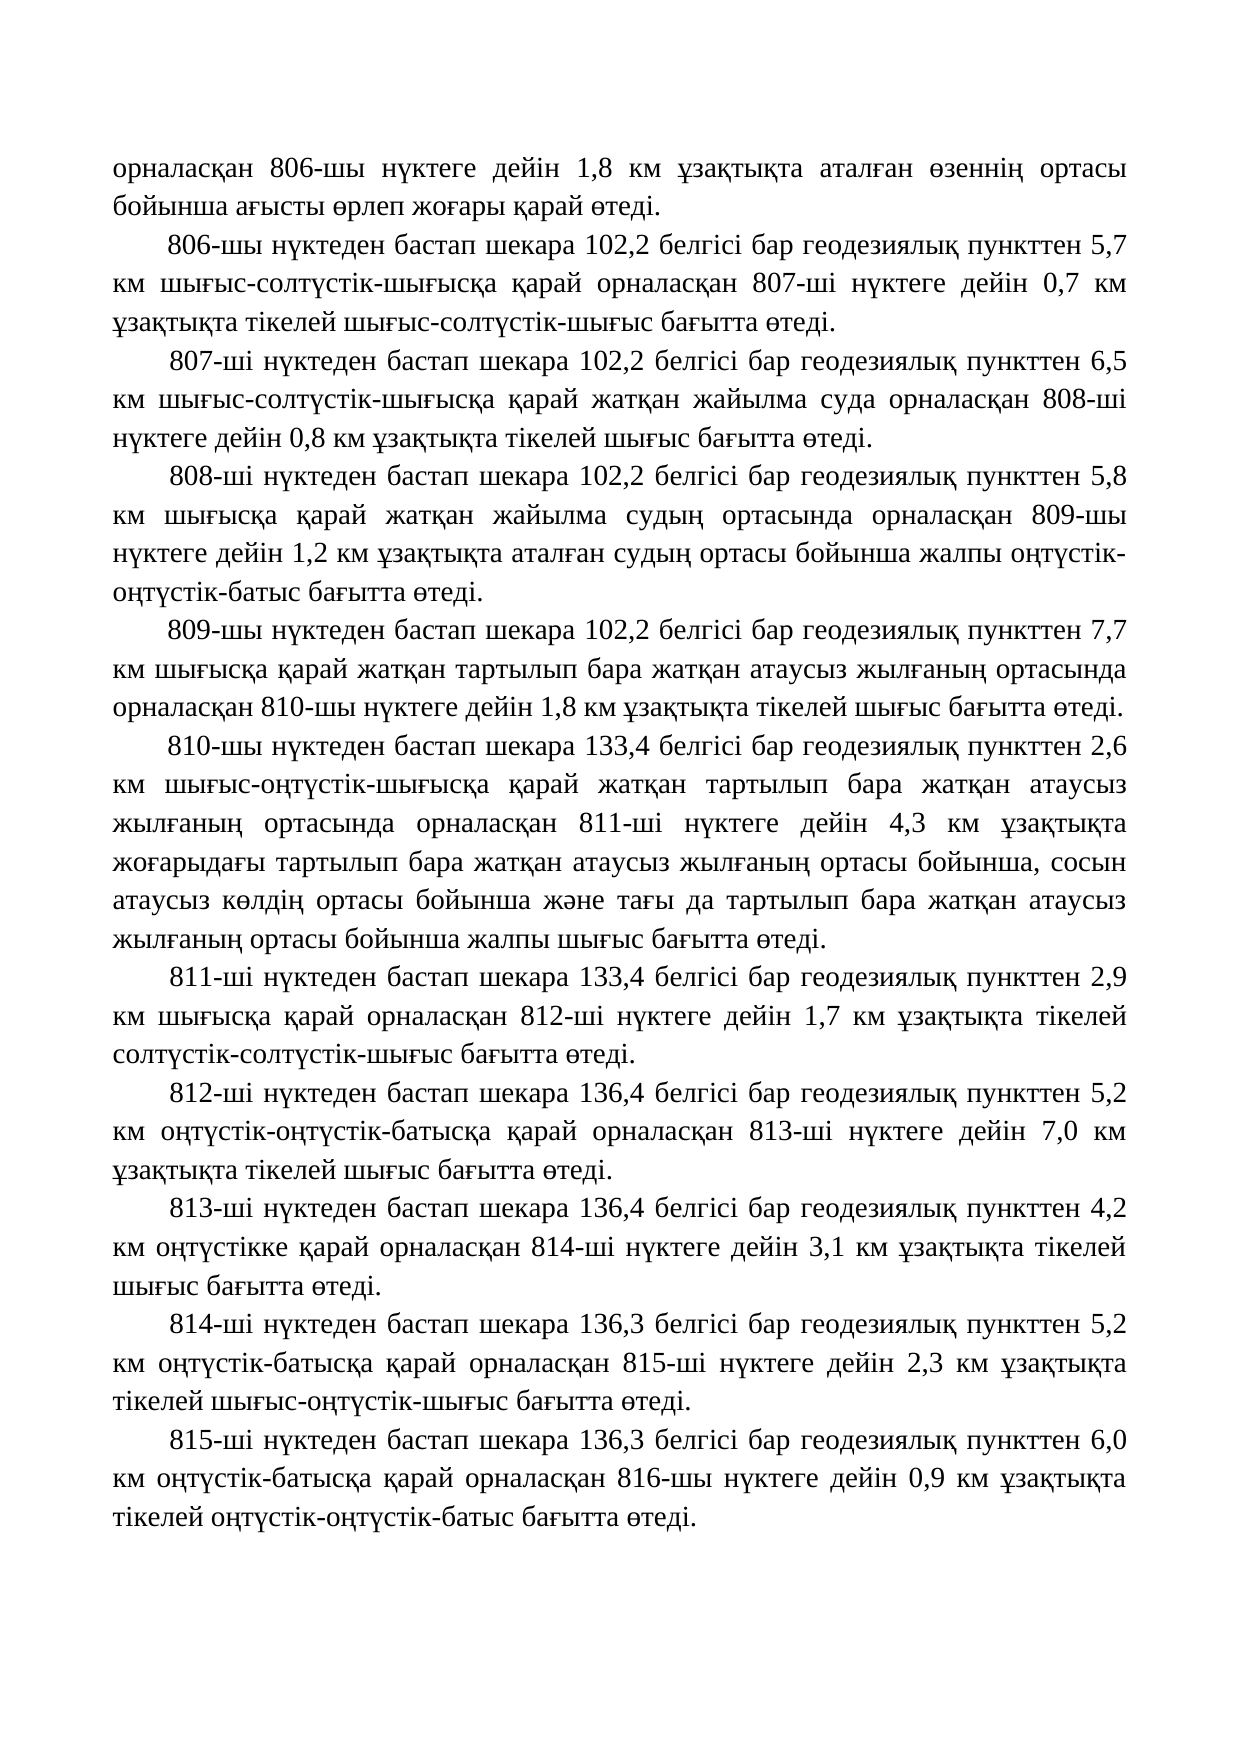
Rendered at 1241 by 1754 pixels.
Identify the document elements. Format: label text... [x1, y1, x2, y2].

text 806-шы нүктеден бастап шекара 102,2 белгiсi бар геодезиялық пункттен 5,7 км шығыс-солтүстiк-шығысқа қарай орналасқан 807-шi нүктеге дейiн 0,7 км ұзақтықта тiкелей шығыс-солтүстiк-шығыс бағытта өтедi. [112, 227, 1128, 338]
text 808-шi нүктеден бастап шекара 102,2 белгiсi бар геодезиялық пункттен 5,8 км шығысқа қарай жатқан жайылма судың ортасында орналасқан 809-шы нүктеге дейiн 1,2 км ұзақтықта аталған судың ортасы бойынша жалпы оңтүстiк-оңтүстiк-батыс бағытта өтедi. [112, 458, 1128, 607]
text 813-шi нүктеден бастап шекара 136,4 белгiсi бар геодезиялық пункттен 4,2 км оңтүстiкке қарай орналасқан 814-шi нүктеге дейiн 3,1 км ұзақтықта тiкелей шығыс бағытта өтедi. [112, 1191, 1128, 1301]
text 815-шi нүктеден бастап шекара 136,3 белгiсi бар геодезиялық пункттен 6,0 км оңтүстiк-батысқа қарай орналасқан 816-шы нүктеге дейiн 0,9 км ұзақтықта тiкелей оңтүстік-оңтүстiк-батыс бағытта өтедi. [112, 1422, 1128, 1532]
text 812-шi нүктеден бастап шекара 136,4 белгiсi бар геодезиялық пункттен 5,2 км оңтүстiк-оңтүстiк-батысқа қарай орналасқан 813-шi нүктеге дейiн 7,0 км ұзақтықта тiкелей шығыс бағытта өтедi. [112, 1075, 1128, 1186]
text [112, 150, 1128, 222]
text 811-шi нүктеден бастап шекара 133,4 белгiсi бар геодезиялық пункттен 2,9 км шығысқа қарай орналасқан 812-шi нүктеге дейiн 1,7 км ұзақтықта тiкелей солтүстiк-солтүстiк-шығыс бағытта өтедi. [112, 959, 1128, 1070]
text 807-шi нүктеден бастап шекара 102,2 белгiсi бар геодезиялық пункттен 6,5 км шығыс-солтүстiк-шығысқа қарай жатқан жайылма суда орналасқан 808-шi нүктеге дейiн 0,8 км ұзақтықта тiкелей шығыс бағытта өтедi. [112, 343, 1128, 453]
text 809-шы нүктеден бастап шекара 102,2 белгісi бар геодезиялық пункттен 7,7 км шығысқа қарай жатқан тартылып бара жатқан атаусыз жылғаның ортасында орналасқан 810-шы нүктеге дейiн 1,8 км ұзақтықта тiкелей шығыс бағытта өтедi. [112, 612, 1128, 723]
text 814-шi нүктеден бастап шекара 136,3 белгiсi бар геодезиялық пункттен 5,2 км оңтүстiк-батысқа қарай орналасқан 815-шi нүктеге дейiн 2,3 км ұзақтықта тiкелей шығыс-оңтүстiк-шығыс бағытта өтедi. [112, 1306, 1128, 1417]
text 810-шы нүктеден бастап шекара 133,4 белгiсi бар геодезиялық пункттен 2,6 км шығыс-оңтүстiк-шығысқа қарай жатқан тартылып бара жатқан атаусыз жылғаның ортасында орналасқан 811-шi нүктеге дейiн 4,3 км ұзақтықта жоғарыдағы тартылып бара жатқан атаусыз жылғаның ортасы бойынша, сосын атаусыз көлдiң ортасы бойынша және тағы да тартылып бара жатқан атаусыз жылғаның ортасы бойынша жалпы шығыс бағытта өтедi. [112, 728, 1128, 954]
